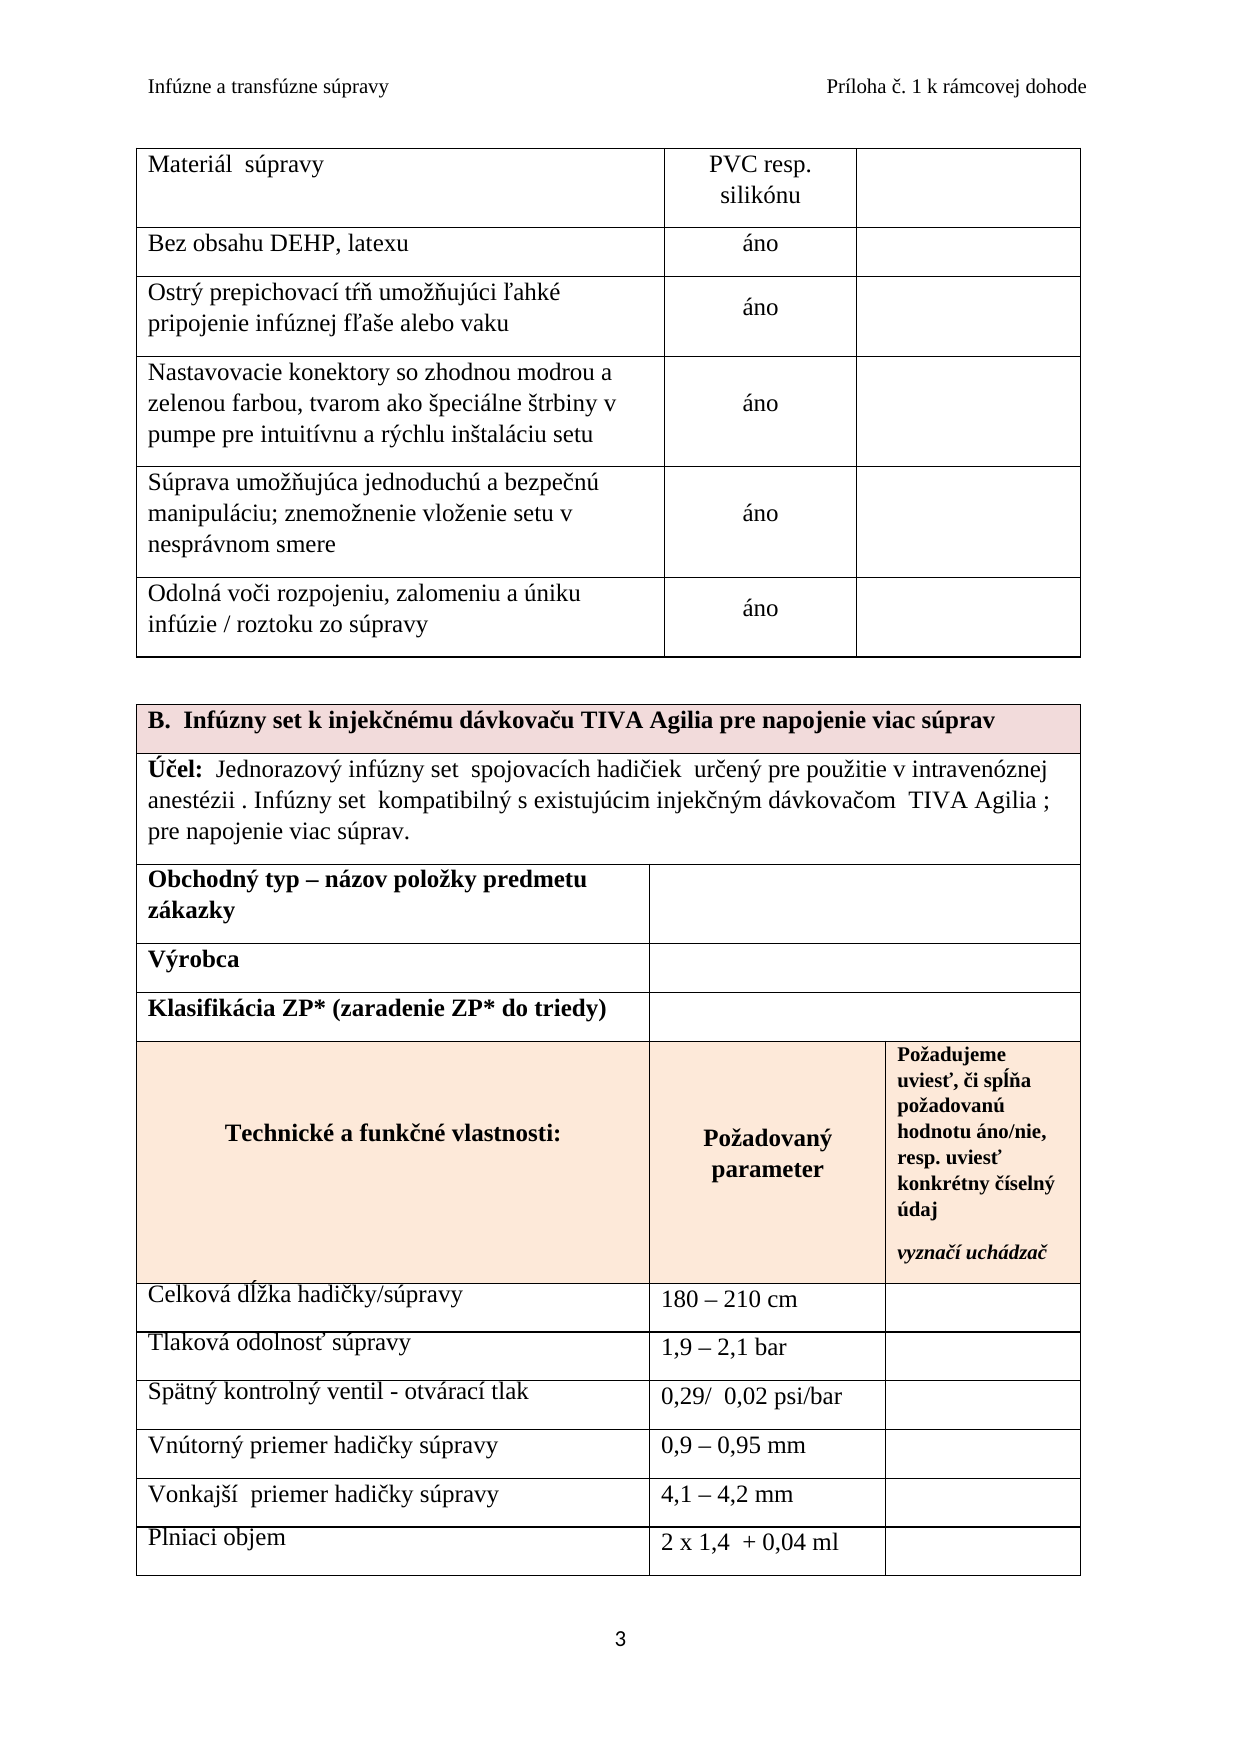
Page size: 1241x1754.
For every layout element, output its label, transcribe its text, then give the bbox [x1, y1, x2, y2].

table_cell Obchodný typ – názov položky predmetu zákazky [137, 865, 649, 943]
table_cell áno [665, 467, 856, 577]
table_cell [886, 1479, 1080, 1526]
table_cell áno [665, 357, 856, 466]
table_cell [857, 149, 1080, 227]
table_cell Technické a funkčné vlastnosti: [137, 1042, 649, 1283]
table_cell [857, 228, 1080, 276]
table_cell Spätný kontrolný ventil - otvárací tlak [137, 1381, 649, 1429]
table_cell Odolná voči rozpojeniu, zalomeniu a úniku infúzie / roztoku zo súpravy [137, 578, 664, 656]
table_cell [650, 944, 1080, 992]
table_cell Požadovaný parameter [650, 1042, 885, 1283]
table_header B. Infúzny set k injekčnému dávkovaču TIVA Agilia pre napojenie viac súprav [137, 705, 1080, 753]
table_cell Súprava umožňujúca jednoduchú a bezpečnú manipuláciu; znemožnenie vloženie setu v nesprávnom smere [137, 467, 664, 577]
table_cell áno [665, 277, 856, 356]
table_cell PVC resp. silikónu [665, 149, 856, 227]
table_cell [886, 1430, 1080, 1478]
table_cell Materiál súpravy [137, 149, 664, 227]
table_cell Vonkajší priemer hadičky súpravy [137, 1479, 649, 1526]
table_cell [886, 1528, 1080, 1575]
table_cell Účel: Jednorazový infúzny set spojovacích hadičiek určený pre použitie v intravenóznej anestézii . Infúzny set kompatibilný s existujúcim injekčným dávkovačom TIVA Agilia ; pre napojenie viac súprav. [137, 754, 1080, 863]
table_cell [857, 578, 1080, 656]
table_cell [857, 357, 1080, 466]
table_cell [857, 467, 1080, 577]
table_cell 4,1 – 4,2 mm [650, 1479, 885, 1526]
table_cell áno [665, 578, 856, 656]
table_cell 180 – 210 cm [650, 1284, 885, 1331]
table_cell [886, 1333, 1080, 1380]
table_cell Ostrý prepichovací tŕň umožňujúci ľahké pripojenie infúznej fľaše alebo vaku [137, 277, 664, 356]
table_cell [886, 1381, 1080, 1429]
table_cell áno [665, 228, 856, 276]
table_cell Požadujeme uviesť, či spĺňa požadovanú hodnotu áno/nie, resp. uviesť konkrétny číselný údaj vyznačí uchádzač [886, 1042, 1080, 1283]
table_cell [886, 1284, 1080, 1331]
table_cell 2 x 1,4 + 0,04 ml [650, 1528, 885, 1575]
table_cell Klasifikácia ZP* (zaradenie ZP* do triedy) [137, 993, 649, 1041]
table_cell Celková dĺžka hadičky/súpravy [137, 1284, 649, 1331]
table_cell Bez obsahu DEHP, latexu [137, 228, 664, 276]
table_cell 1,9 – 2,1 bar [650, 1333, 885, 1380]
table_cell Tlaková odolnosť súpravy [137, 1333, 649, 1380]
table_cell 0,9 – 0,95 mm [650, 1430, 885, 1478]
table_cell Výrobca [137, 944, 649, 992]
table_cell Nastavovacie konektory so zhodnou modrou a zelenou farbou, tvarom ako špeciálne štrbiny v pumpe pre intuitívnu a rýchlu inštaláciu setu [137, 357, 664, 466]
table_cell Vnútorný priemer hadičky súpravy [137, 1430, 649, 1478]
table_cell [650, 993, 1080, 1041]
table_cell [650, 865, 1080, 943]
table_cell [857, 277, 1080, 356]
table_cell Plniaci objem [137, 1528, 649, 1575]
table_cell 0,29/ 0,02 psi/bar [650, 1381, 885, 1429]
